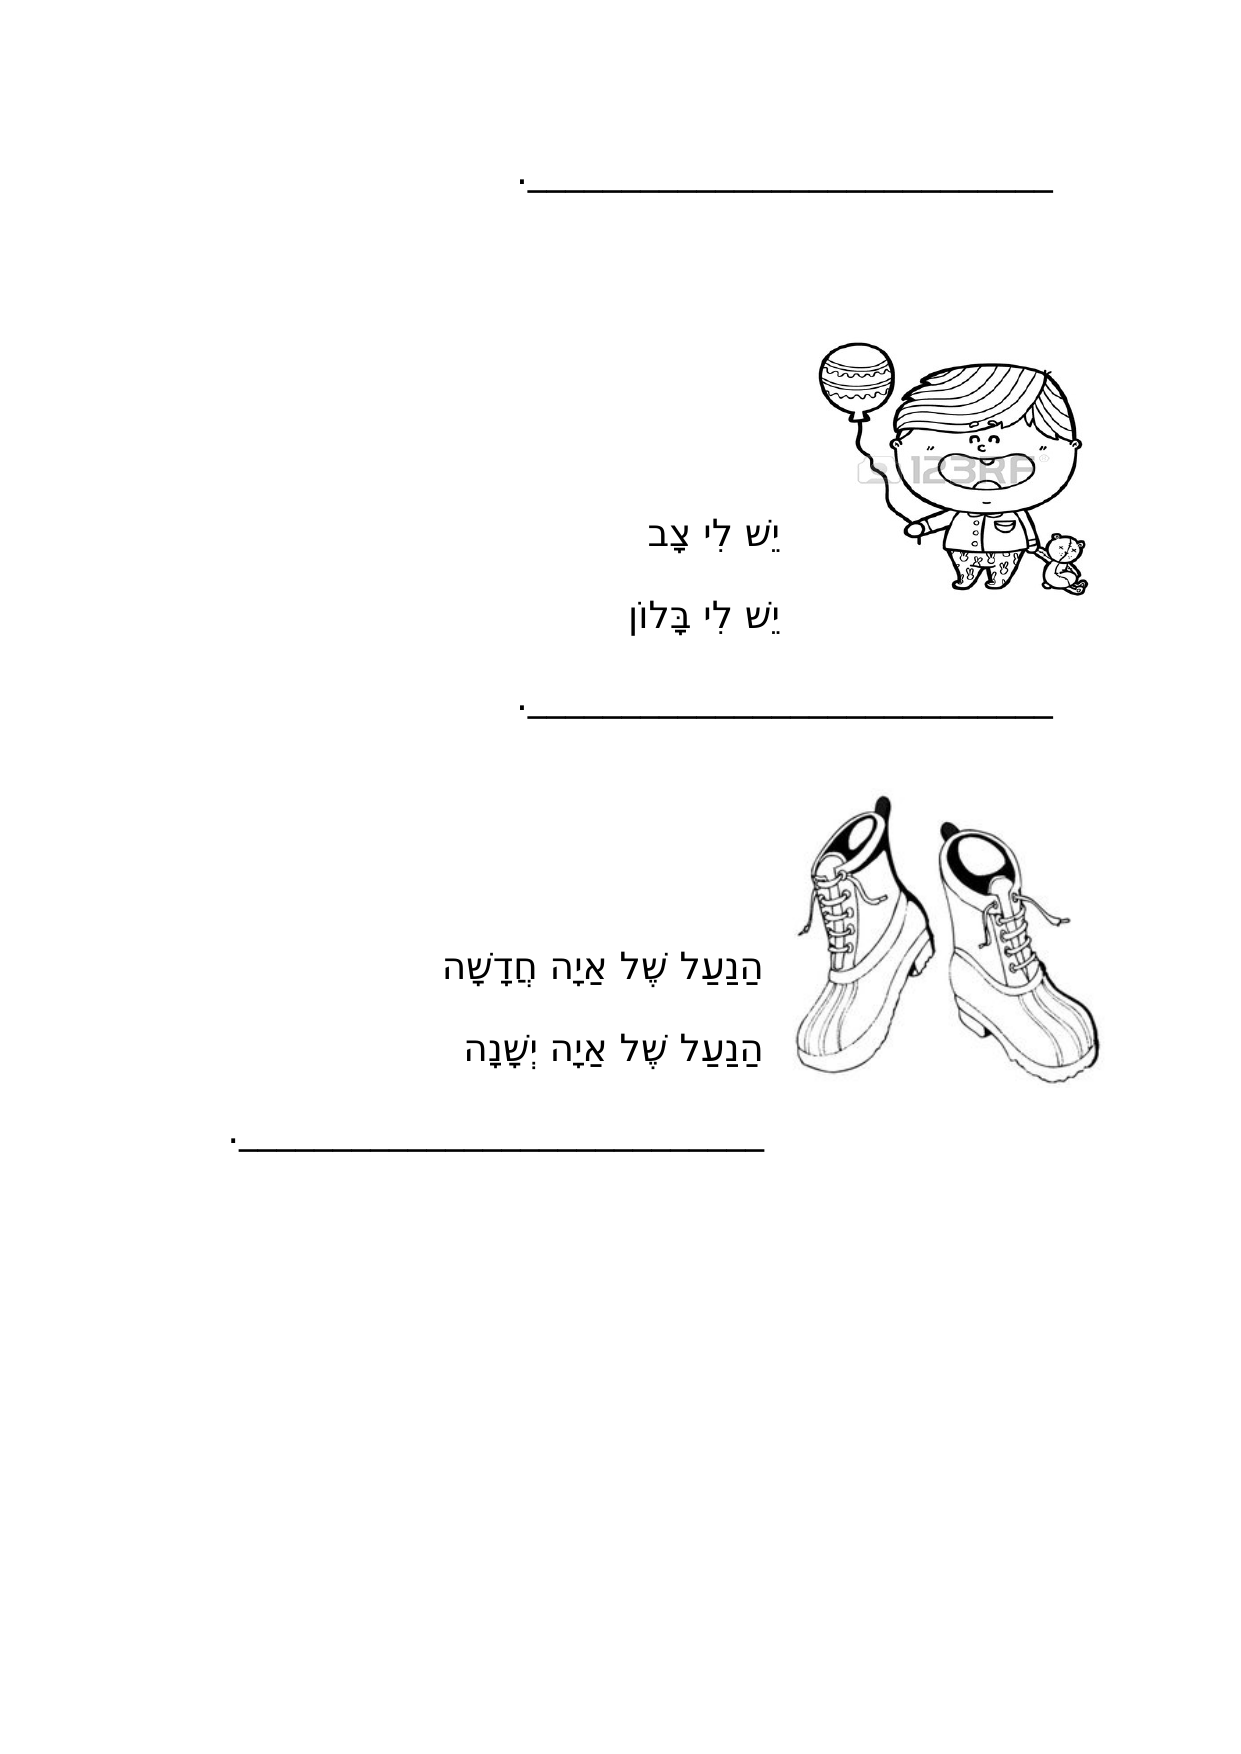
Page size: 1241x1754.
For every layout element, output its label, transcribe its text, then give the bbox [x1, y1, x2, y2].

text יֵשׁ לִי צָב [187, 512, 797, 555]
text ____________________________. [187, 1109, 1053, 1152]
picture [782, 788, 1107, 1088]
text ____________________________. [187, 150, 1053, 194]
text יֵשׁ לִי בָּלוֹן [187, 594, 1053, 637]
text הַנַעַל שֶׁל אַיָה יְשָׁנָה [187, 1027, 782, 1070]
text הַנַעַל שֶׁל אַיָה חֲדָשָׁה [187, 944, 782, 988]
text ____________________________. [187, 676, 1053, 719]
picture [797, 307, 1108, 629]
